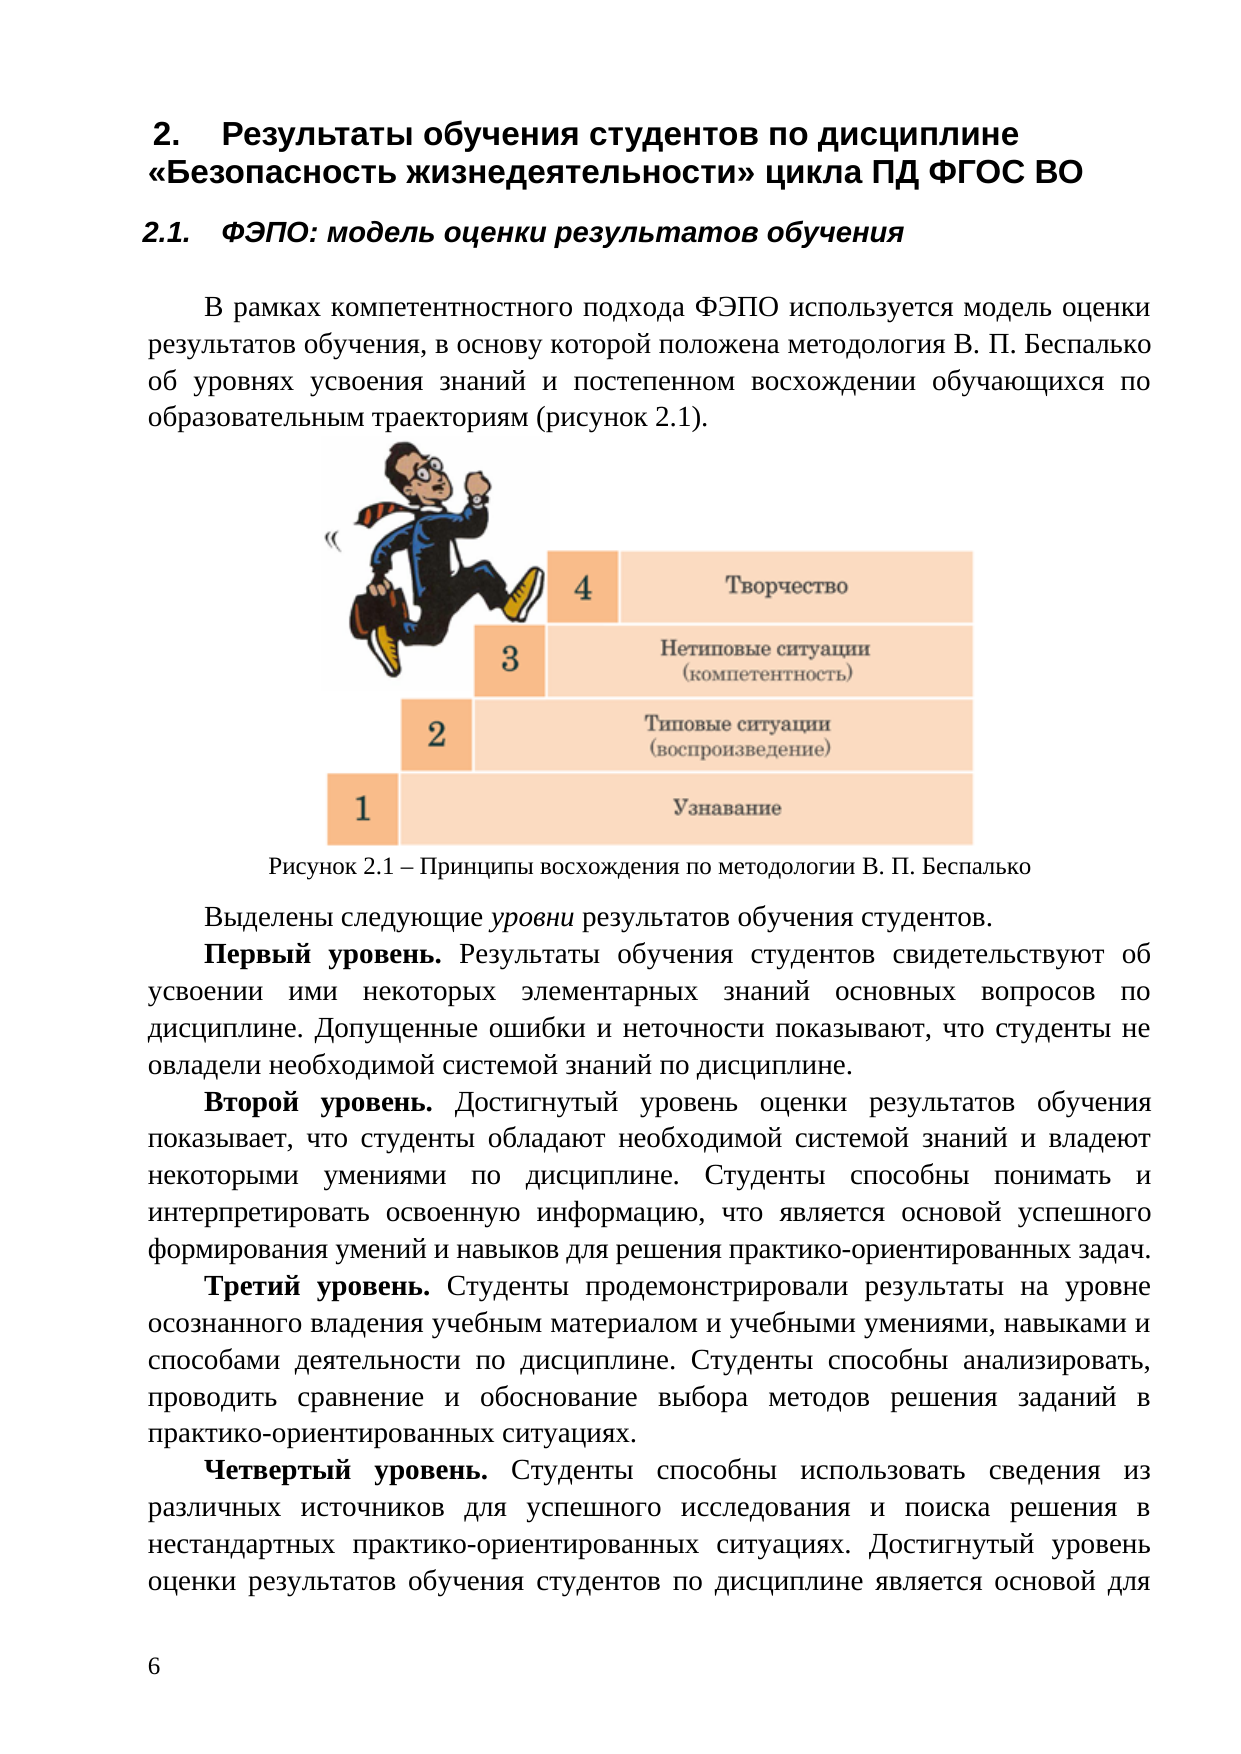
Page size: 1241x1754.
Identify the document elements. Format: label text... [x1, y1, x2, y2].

subtitle Результаты обучения студентов по дисциплине «Безопасность жизнедеятельности» цикла ПД ФГОС ВО [148, 114, 1152, 191]
text В рамках компетентностного подхода ФЭПО используется модель оценки результатов обучения, в основу которой положена методология В. П. Беспалько об уровнях усвоения знаний и постепенном восхождении обучающихся по образовательным траекториям (рисунок 2.1). [148, 289, 1152, 433]
text Выделены следующие уровни результатов обучения студентов. [148, 899, 1152, 933]
text Третий уровень. Студенты продемонстрировали результаты на уровне осознанного владения учебным материалом и учебными умениями, навыками и способами деятельности по дисциплине. Студенты способны анализировать, проводить сравнение и обоснование выбора методов решения заданий в практико-ориентированных ситуациях. [148, 1268, 1152, 1449]
text Первый уровень. Результаты обучения студентов свидетельствуют об усвоении ими некоторых элементарных знаний основных вопросов по дисциплине. Допущенные ошибки и неточности показывают, что студенты не овладели необходимой системой знаний по дисциплине. [148, 936, 1152, 1080]
picture [320, 436, 979, 852]
text Второй уровень. Достигнутый уровень оценки результатов обучения показывает, что студенты обладают необходимой системой знаний и владеют некоторыми умениями по дисциплине. Студенты способны понимать и интерпретировать освоенную информацию, что является основой успешного формирования умений и навыков для решения практико-ориентированных задач. [148, 1084, 1152, 1265]
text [148, 1452, 1152, 1597]
subtitle ФЭПО: модель оценки результатов обучения [148, 216, 1152, 249]
